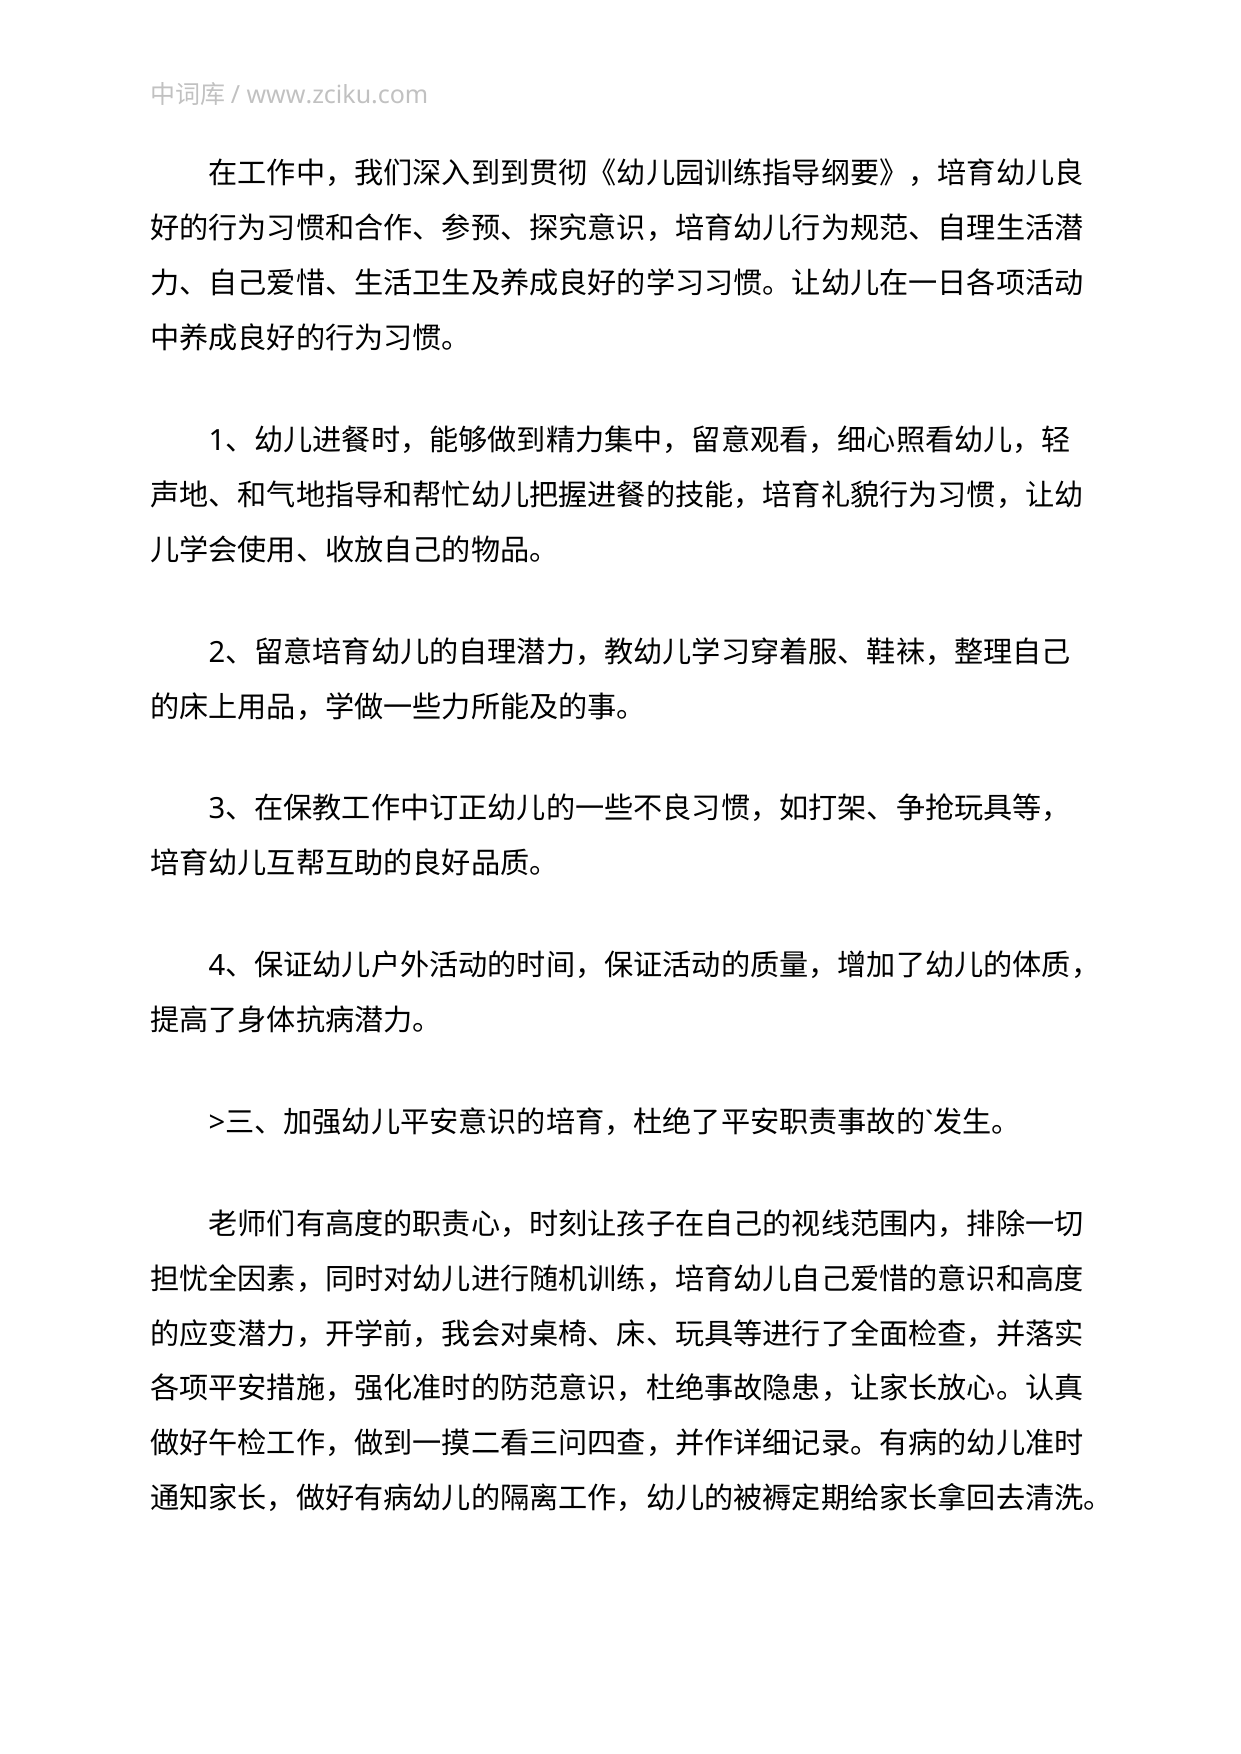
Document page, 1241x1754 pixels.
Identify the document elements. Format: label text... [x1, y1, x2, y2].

text 4、保证幼儿户外活动的时间，保证活动的质量，增加了幼儿的体质，提高了身体抗病潜力。 [150, 942, 1090, 1039]
text 3、在保教工作中订正幼儿的一些不良习惯，如打架、争抢玩具等，培育幼儿互帮互助的良好品质。 [150, 785, 1090, 882]
text 在工作中，我们深入到到贯彻《幼儿园训练指导纲要》，培育幼儿良好的行为习惯和合作、参预、探究意识，培育幼儿行为规范、自理生活潜力、自己爱惜、生活卫生及养成良好的学习习惯。让幼儿在一日各项活动中养成良好的行为习惯。 [150, 150, 1090, 357]
text 2、留意培育幼儿的自理潜力，教幼儿学习穿着服、鞋袜，整理自己的床上用品，学做一些力所能及的事。 [150, 628, 1090, 725]
text >三、加强幼儿平安意识的培育，杜绝了平安职责事故的`发生。 [150, 1098, 1090, 1141]
text 1、幼儿进餐时，能够做到精力集中，留意观看，细心照看幼儿，轻声地、和气地指导和帮忙幼儿把握进餐的技能，培育礼貌行为习惯，让幼儿学会使用、收放自己的物品。 [150, 416, 1090, 569]
text 老师们有高度的职责心，时刻让孩子在自己的视线范围内，排除一切担忧全因素，同时对幼儿进行随机训练，培育幼儿自己爱惜的意识和高度的应变潜力，开学前，我会对桌椅、床、玩具等进行了全面检查，并落实各项平安措施，强化准时的防范意识，杜绝事故隐患，让家长放心。认真做好午检工作，做到一摸二看三问四查，并作详细记录。有病的幼儿准时通知家长，做好有病幼儿的隔离工作，幼儿的被褥定期给家长拿回去清洗。 [150, 1200, 1090, 1517]
